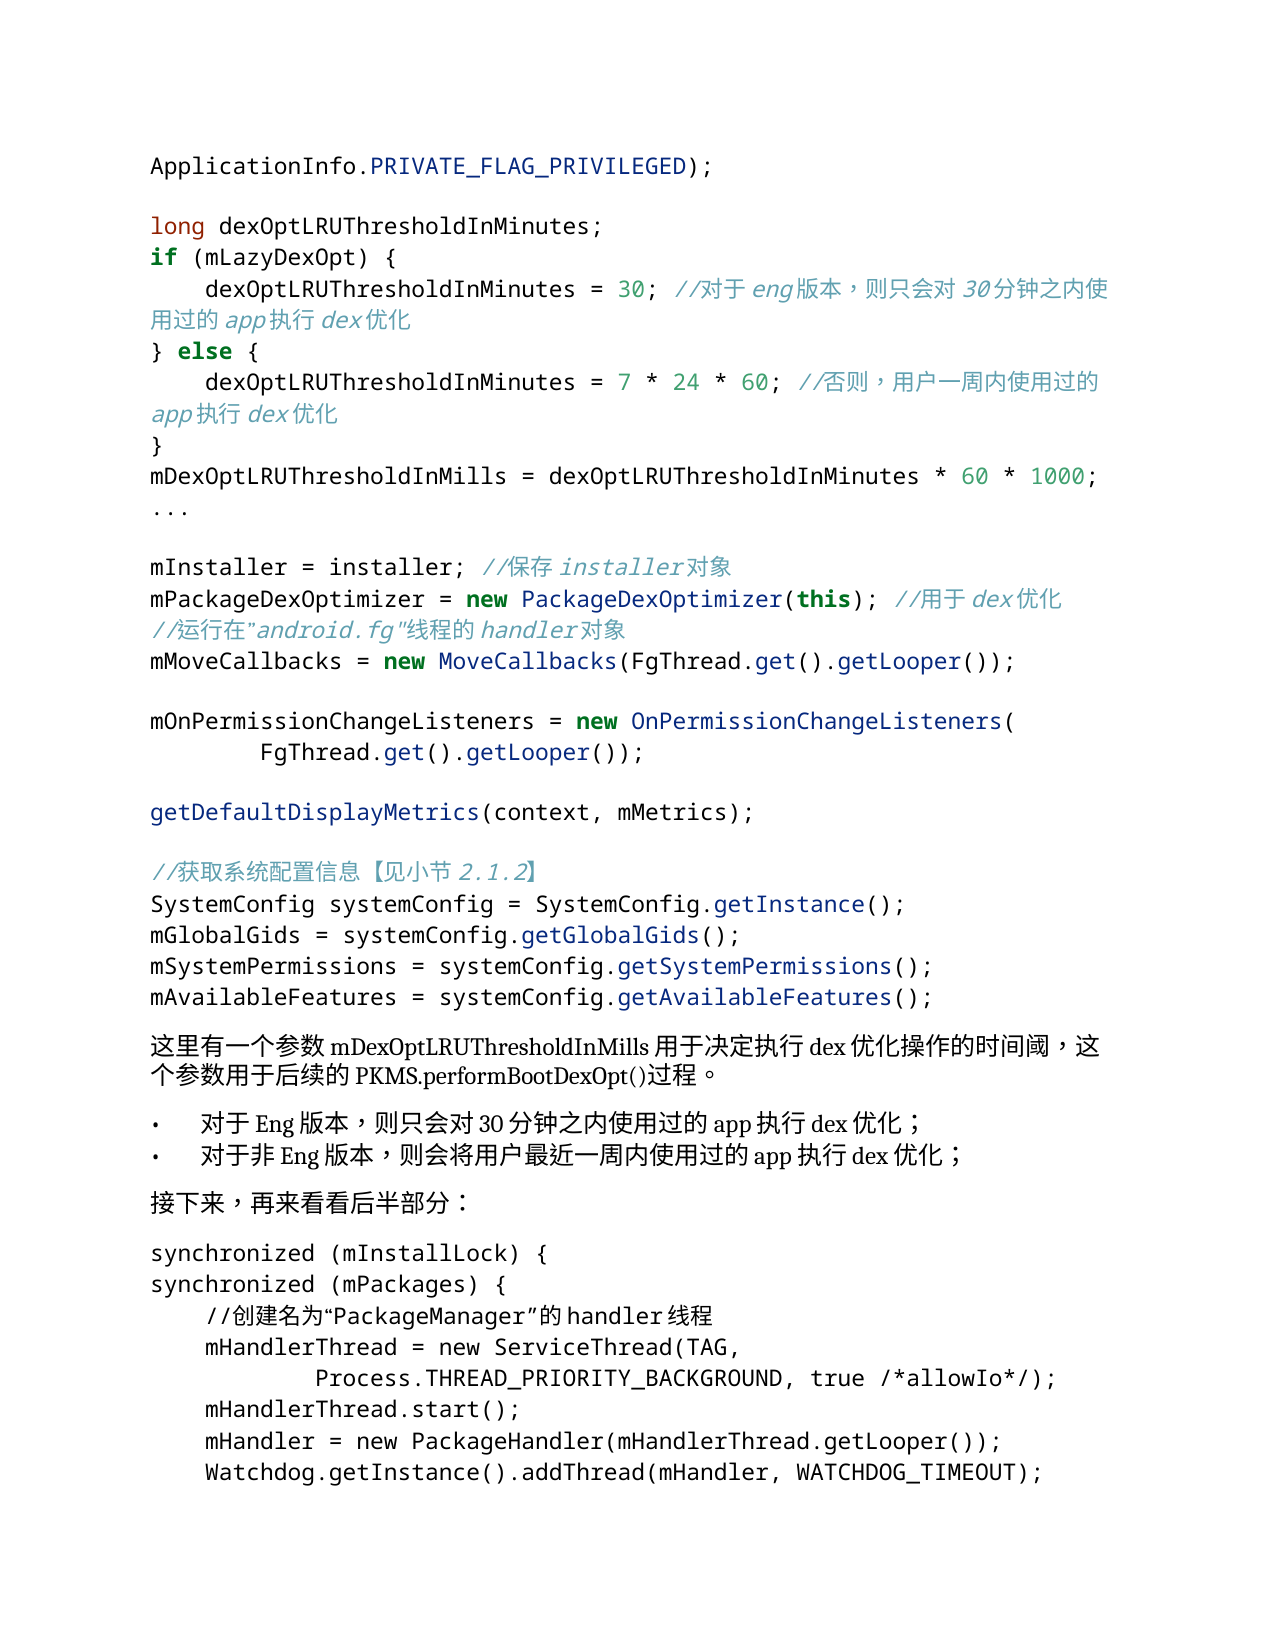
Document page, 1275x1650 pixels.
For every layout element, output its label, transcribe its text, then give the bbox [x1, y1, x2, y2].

list 对于Eng版本，则只会对30分钟之内使用过的app执行dex优化； [150, 1109, 1125, 1138]
list 对于非Eng版本，则会将用户最近一周内使用过的app执行dex优化； [150, 1142, 1125, 1171]
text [150, 1237, 1125, 1487]
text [150, 150, 1125, 1012]
text 接下来，再来看看后半部分： [150, 1189, 1125, 1218]
text 这里有一个参数mDexOptLRUThresholdInMills用于决定执行dex优化操作的时间阈，这个参数用于后续的PKMS.performBootDexOpt()过程。 [150, 1033, 1125, 1091]
